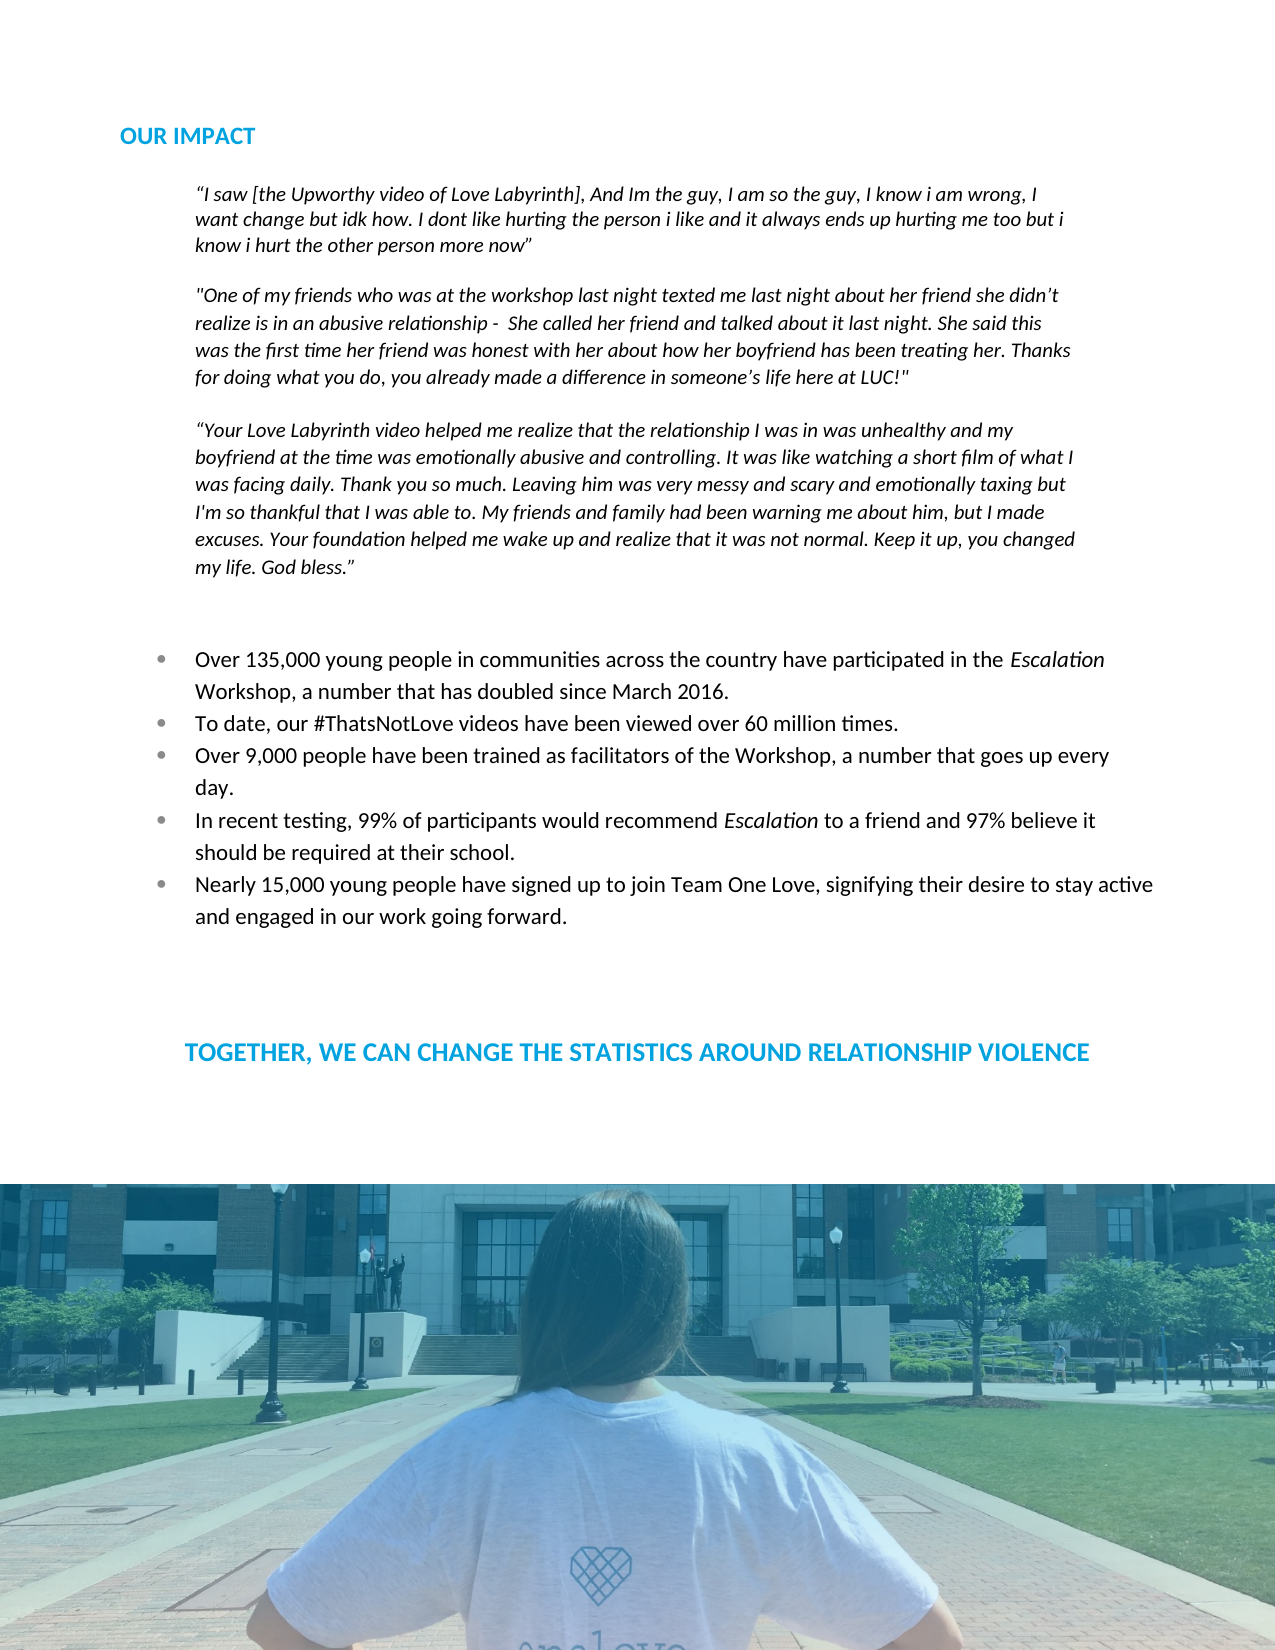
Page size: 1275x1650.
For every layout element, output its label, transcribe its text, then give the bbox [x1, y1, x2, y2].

picture [0, 1184, 1275, 1650]
text OUR IMPACT [120, 120, 1155, 151]
list Nearly 15,000 young people have signed up to join Team One Love, signifying their desire to stay active and engaged in our work going forward. [157, 870, 1155, 930]
text “I saw [the Upworthy video of Love Labyrinth], And Im the guy, I am so the guy, I know i am wrong, I want change but idk how. I dont like hurting the person i like and it always ends up hurting me too but i know i hurt the other person more now” [195, 181, 1080, 257]
list To date, our #ThatsNotLove videos have been viewed over 60 million times. [157, 709, 1155, 737]
list Over 9,000 people have been trained as facilitators of the Workshop, a number that goes up every day. [157, 741, 1155, 802]
text “Your Love Labyrinth video helped me realize that the relationship I was in was unhealthy and my boyfriend at the time was emotionally abusive and controlling. It was like watching a short film of what I was facing daily. Thank you so much. Leaving him was very messy and scary and emotionally taxing but I'm so thankful that I was able to. My friends and family had been warning me about him, but I made excuses. Your foundation helped me wake up and realize that it was not normal. Keep it up, you changed my life. God bless.” [195, 417, 1080, 579]
list Over 135,000 young people in communities across the country have participated in the Escalation Workshop, a number that has doubled since March 2016. [157, 645, 1155, 705]
list In recent testing, 99% of participants would recommend Escalation to a friend and 97% believe it should be required at their school. [157, 806, 1155, 866]
text TOGETHER, WE CAN CHANGE THE STATISTICS AROUND RELATIONSHIP VIOLENCE [120, 1035, 1155, 1068]
text "One of my friends who was at the workshop last night texted me last night about her friend she didn’t realize is in an abusive relationship - She called her friend and talked about it last night. She said this was the first time her friend was honest with her about how her boyfriend has been treating her. Thanks for doing what you do, you already made a difference in someone’s life here at LUC!" [195, 282, 1080, 390]
